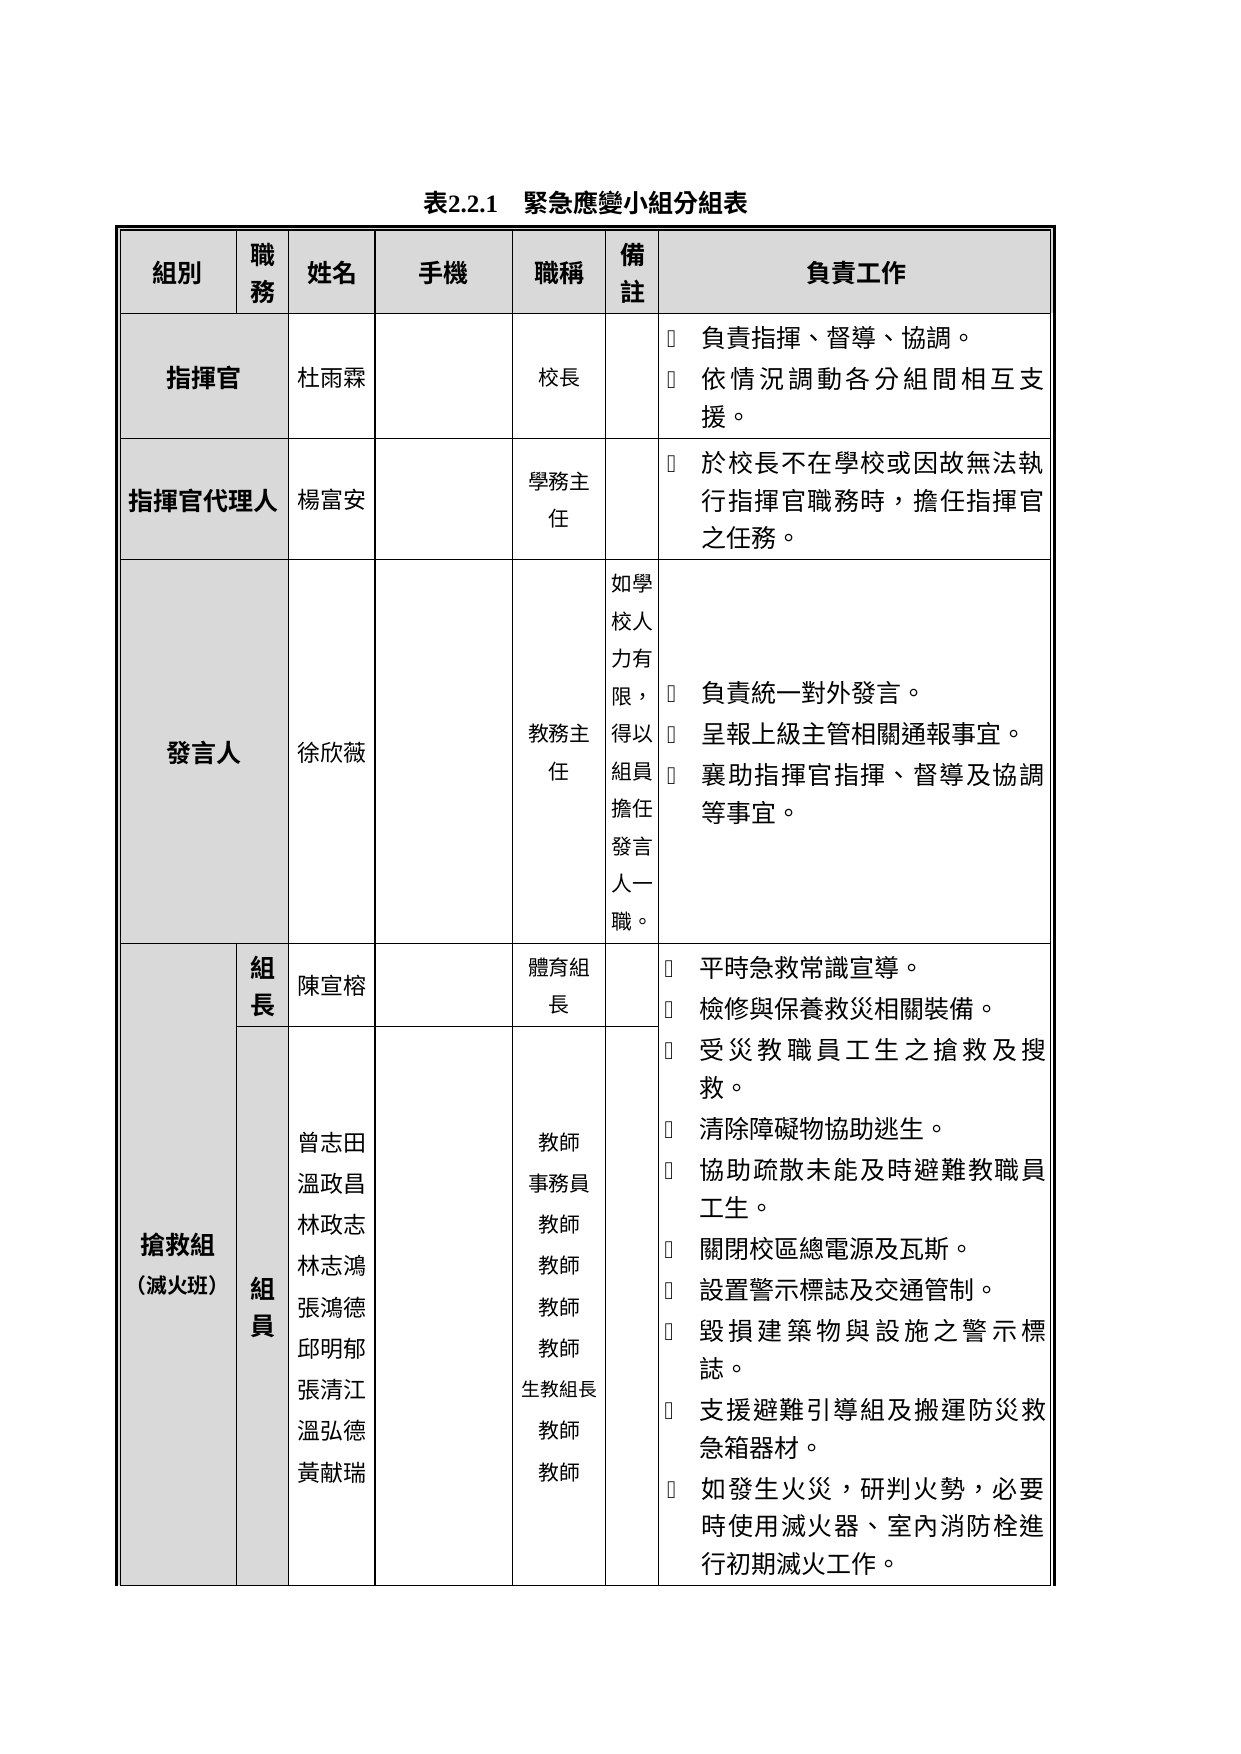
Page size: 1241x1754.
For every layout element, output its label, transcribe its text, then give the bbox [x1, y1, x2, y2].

table_cell 徐欣薇 [289, 560, 374, 943]
table_header 備註 [606, 231, 658, 313]
table_header 職稱 [513, 231, 605, 313]
table_cell 發言人 [121, 560, 288, 943]
table_cell 陳宣榕 [289, 944, 374, 1026]
table_cell 教師 事務員 教師 教師 教師 教師 生教組長 教師 教師 [513, 1027, 605, 1585]
table_cell 平時急救常識宣導。 檢修與保養救災相關裝備。 受災教職員工生之搶救及搜救。 清除障礙物協助逃生。 協助疏散未能及時避難教職員工生。 關閉校區總電源及瓦斯。 設置警示標誌及交通管制。 毀損建築物與設施之警示標誌。 支援避難引導組及搬運防災救急箱器材。 如發生火災，研判火勢，必要時使用滅火器、室內消防栓進行初期滅火工作。 [659, 944, 1050, 1585]
table_cell [376, 560, 512, 943]
table_cell [376, 944, 512, 1026]
table_cell 教務主任 [513, 560, 605, 943]
table_cell 校長 [513, 314, 605, 438]
table_header 負責工作 [659, 231, 1050, 313]
table_cell 組長 [237, 944, 288, 1026]
table_cell 學務主任 [513, 439, 605, 559]
table_cell 指揮官 [121, 314, 288, 438]
table_header 手機 [376, 231, 512, 313]
table_cell 如學校人力有限，得以組員擔任發言人一職。 [606, 560, 658, 943]
table_cell 搶救組 （滅火班） [121, 944, 236, 1585]
table_cell 負責統一對外發言。 呈報上級主管相關通報事宜。 襄助指揮官指揮、督導及協調等事宜。 [659, 560, 1050, 943]
table_cell 指揮官代理人 [121, 439, 288, 559]
table_cell [606, 1027, 658, 1585]
table_cell 組員 [237, 1027, 288, 1585]
table_cell 於校長不在學校或因故無法執行指揮官職務時，擔任指揮官之任務。 [659, 439, 1050, 559]
table_cell 曾志田 溫政昌 林政志 林志鴻 張鴻德 邱明郁 張清江 溫弘德 黃献瑞 [289, 1027, 374, 1585]
table_cell [606, 439, 658, 559]
table_cell 負責指揮、督導、協調。 依情況調動各分組間相互支援。 [659, 314, 1050, 438]
table_cell [376, 314, 512, 438]
table_cell [606, 314, 658, 438]
table_cell 體育組長 [513, 944, 605, 1026]
table_header 姓名 [289, 231, 374, 313]
table_header 組別 [121, 231, 236, 313]
table_header 職務 [237, 231, 288, 313]
table_cell [606, 944, 658, 1026]
table_cell [376, 439, 512, 559]
table_cell 杜雨霖 [289, 314, 374, 438]
table_cell [376, 1027, 512, 1585]
table_cell 楊富安 [289, 439, 374, 559]
